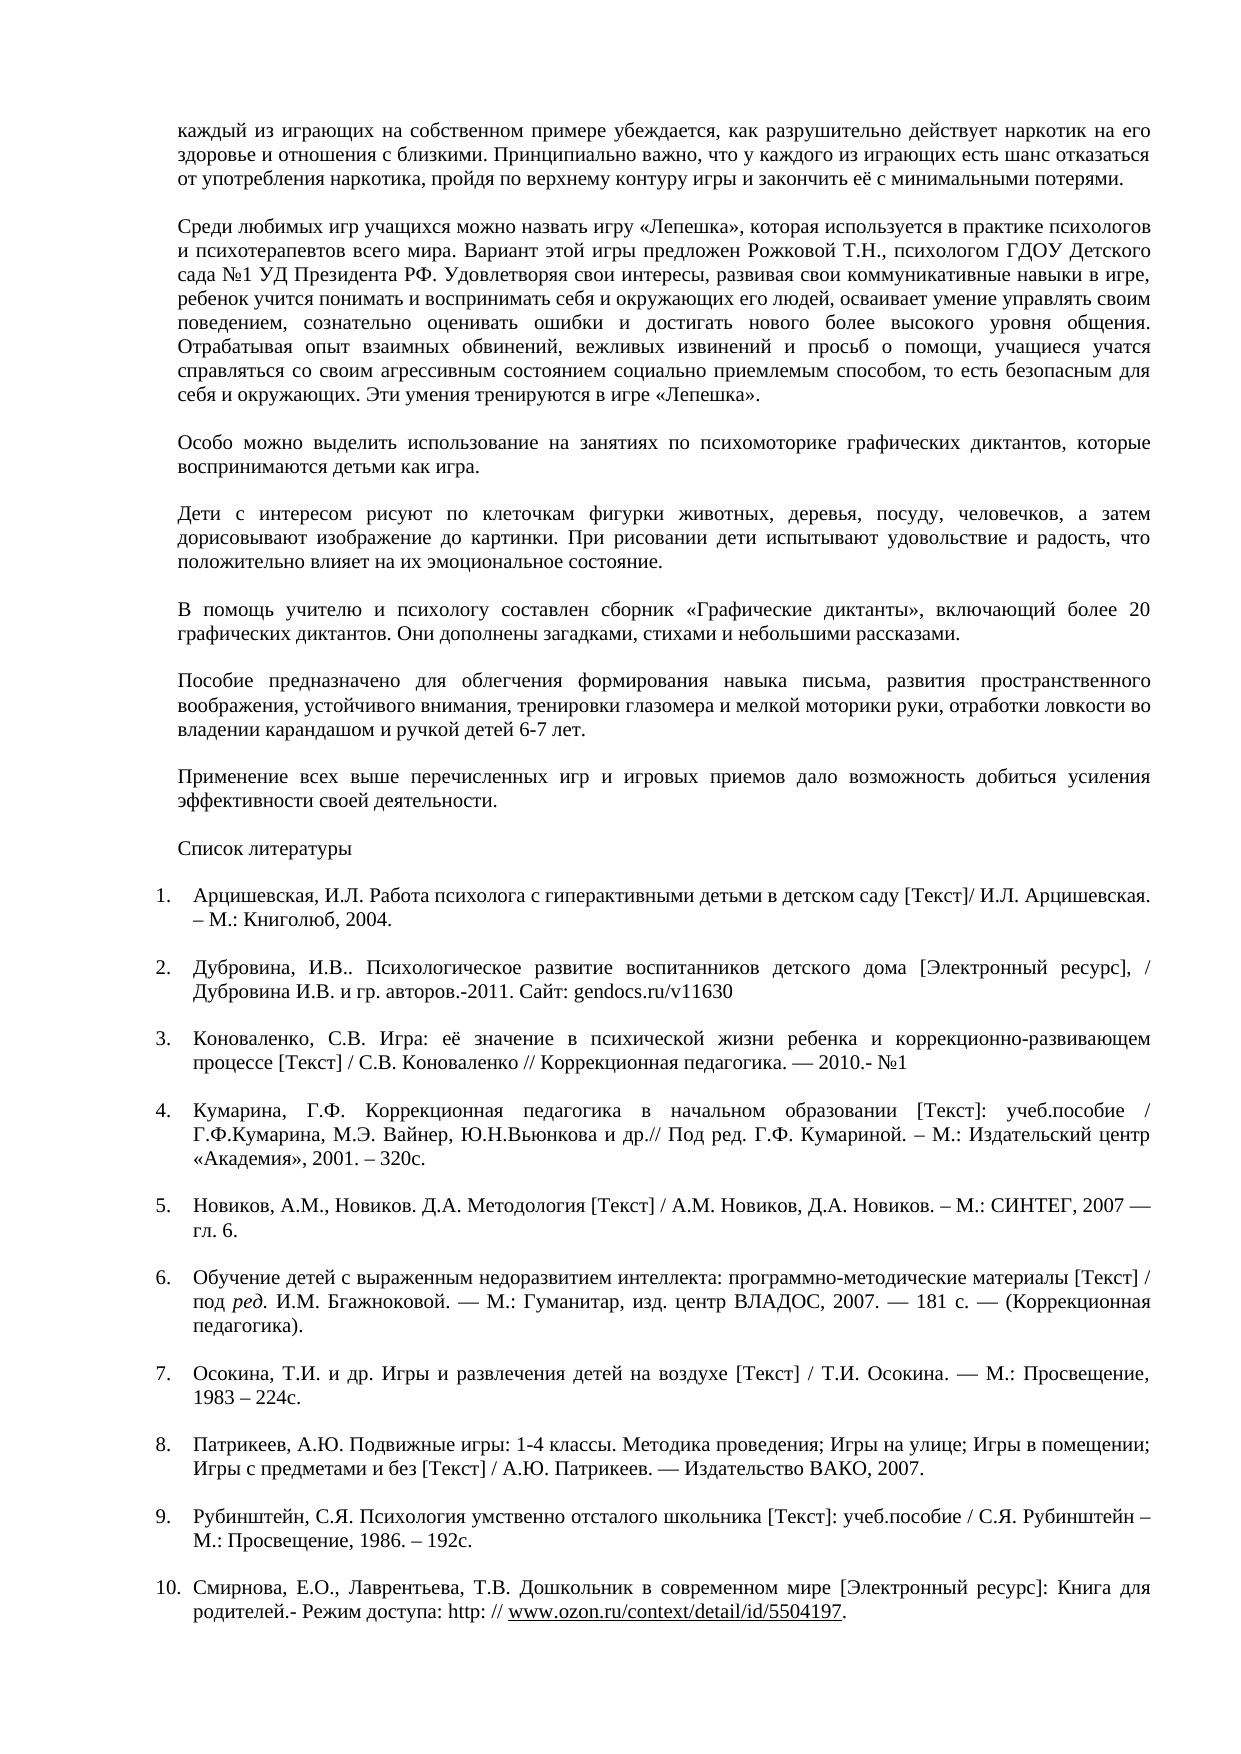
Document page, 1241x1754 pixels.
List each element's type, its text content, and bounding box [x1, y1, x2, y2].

text Особо можно выделить использование на занятиях по психомоторике графических диктантов, которые воспринимаются детьми как игра. [177, 430, 1152, 478]
list Кумарина, Г.Ф. Коррекционная педагогика в начальном образовании [Текст]: учеб.пособие / Г.Ф.Кумарина, М.Э. Вайнер, Ю.Н.Вьюнкова и др.// Под ред. Г.Ф. Кумариной. – М.: Издательский центр «Академия», 2001. – 320с. [155, 1098, 1152, 1170]
text Список литературы [177, 836, 1152, 860]
list Коноваленко, С.В. Игра: её значение в психической жизни ребенка и коррекционно-развивающем процессе [Текст] / С.В. Коноваленко // Коррекционная педагогика. — 2010.- №1 [155, 1026, 1152, 1074]
list Осокина, Т.И. и др. Игры и развлечения детей на воздухе [Текст] / Т.И. Осокина. — М.: Просвещение, 1983 – 224с. [155, 1361, 1152, 1409]
list Обучение детей с выраженным недоразвитием интеллекта: программно-методические материалы [Текст] / под ред. И.М. Бгажноковой. — М.: Гуманитар, изд. центр ВЛАДОС, 2007. — 181 с. — (Коррекционная педагогика). [155, 1265, 1152, 1337]
list Дубровина, И.В.. Психологическое развитие воспитанников детского дома [Электронный ресурс], / Дубровина И.В. и гр. авторов.-2011. Сайт: gendocs.ru/v11630 [155, 955, 1152, 1003]
text Пособие предназначено для облегчения формирования навыка письма, развития пространственного воображения, устойчивого внимания, тренировки глазомера и мелкой моторики руки, отработки ловкости во владении карандашом и ручкой детей 6-7 лет. [177, 668, 1152, 741]
list Рубинштейн, С.Я. Психология умственно отсталого школьника [Текст]: учеб.пособие / С.Я. Рубинштейн – М.: Просвещение, 1986. – 192с. [155, 1504, 1152, 1552]
list Смирнова, Е.О., Лаврентьева, Т.В. Дошкольник в современном мире [Электронный ресурс]: Книга для родителей.- Режим доступа: http: // www.ozon.ru/context/detail/id/5504197. [155, 1575, 1152, 1623]
text Дети с интересом рисуют по клеточкам фигурки животных, деревья, посуду, человечков, а затем дорисовывают изображение до картинки. При рисовании дети испытывают удовольствие и радость, что положительно влияет на их эмоциональное состояние. [177, 501, 1152, 573]
list Патрикеев, А.Ю. Подвижные игры: 1-4 классы. Методика проведения; Игры на улице; Игры в помещении; Игры с предметами и без [Текст] / А.Ю. Патрикеев. — Издательство ВАКО, 2007. [155, 1432, 1152, 1480]
text В помощь учителю и психологу составлен сборник «Графические диктанты», включающий более 20 графических диктантов. Они дополнены загадками, стихами и небольшими рассказами. [177, 597, 1152, 645]
text Применение всех выше перечисленных игр и игровых приемов дало возможность добиться усиления эффективности своей деятельности. [177, 764, 1152, 812]
list Арцишевская, И.Л. Работа психолога с гиперактивными детьми в детском саду [Текст]/ И.Л. Арцишевская. – М.: Книголюб, 2004. [155, 883, 1152, 931]
text Среди любимых игр учащихся можно назвать игру «Лепешка», которая используется в практике психологов и психотерапевтов всего мира. Вариант этой игры предложен Рожковой Т.Н., психологом ГДОУ Детского сада №1 УД Президента РФ. Удовлетворяя свои интересы, развивая свои коммуникативные навыки в игре, ребенок учится понимать и воспринимать себя и окружающих его людей, осваивает умение управлять своим поведением, сознательно оценивать ошибки и достигать нового более высокого уровня общения. Отрабатывая опыт взаимных обвинений, вежливых извинений и просьб о помощи, учащиеся учатся справляться со своим агрессивным состоянием социально приемлемым способом, то есть безопасным для себя и окружающих. Эти умения тренируются в игре «Лепешка». [177, 214, 1152, 406]
list Новиков, А.М., Новиков. Д.А. Методология [Текст] / А.М. Новиков, Д.А. Новиков. – М.: СИНТЕГ, 2007 — гл. 6. [155, 1193, 1152, 1242]
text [177, 118, 1152, 190]
